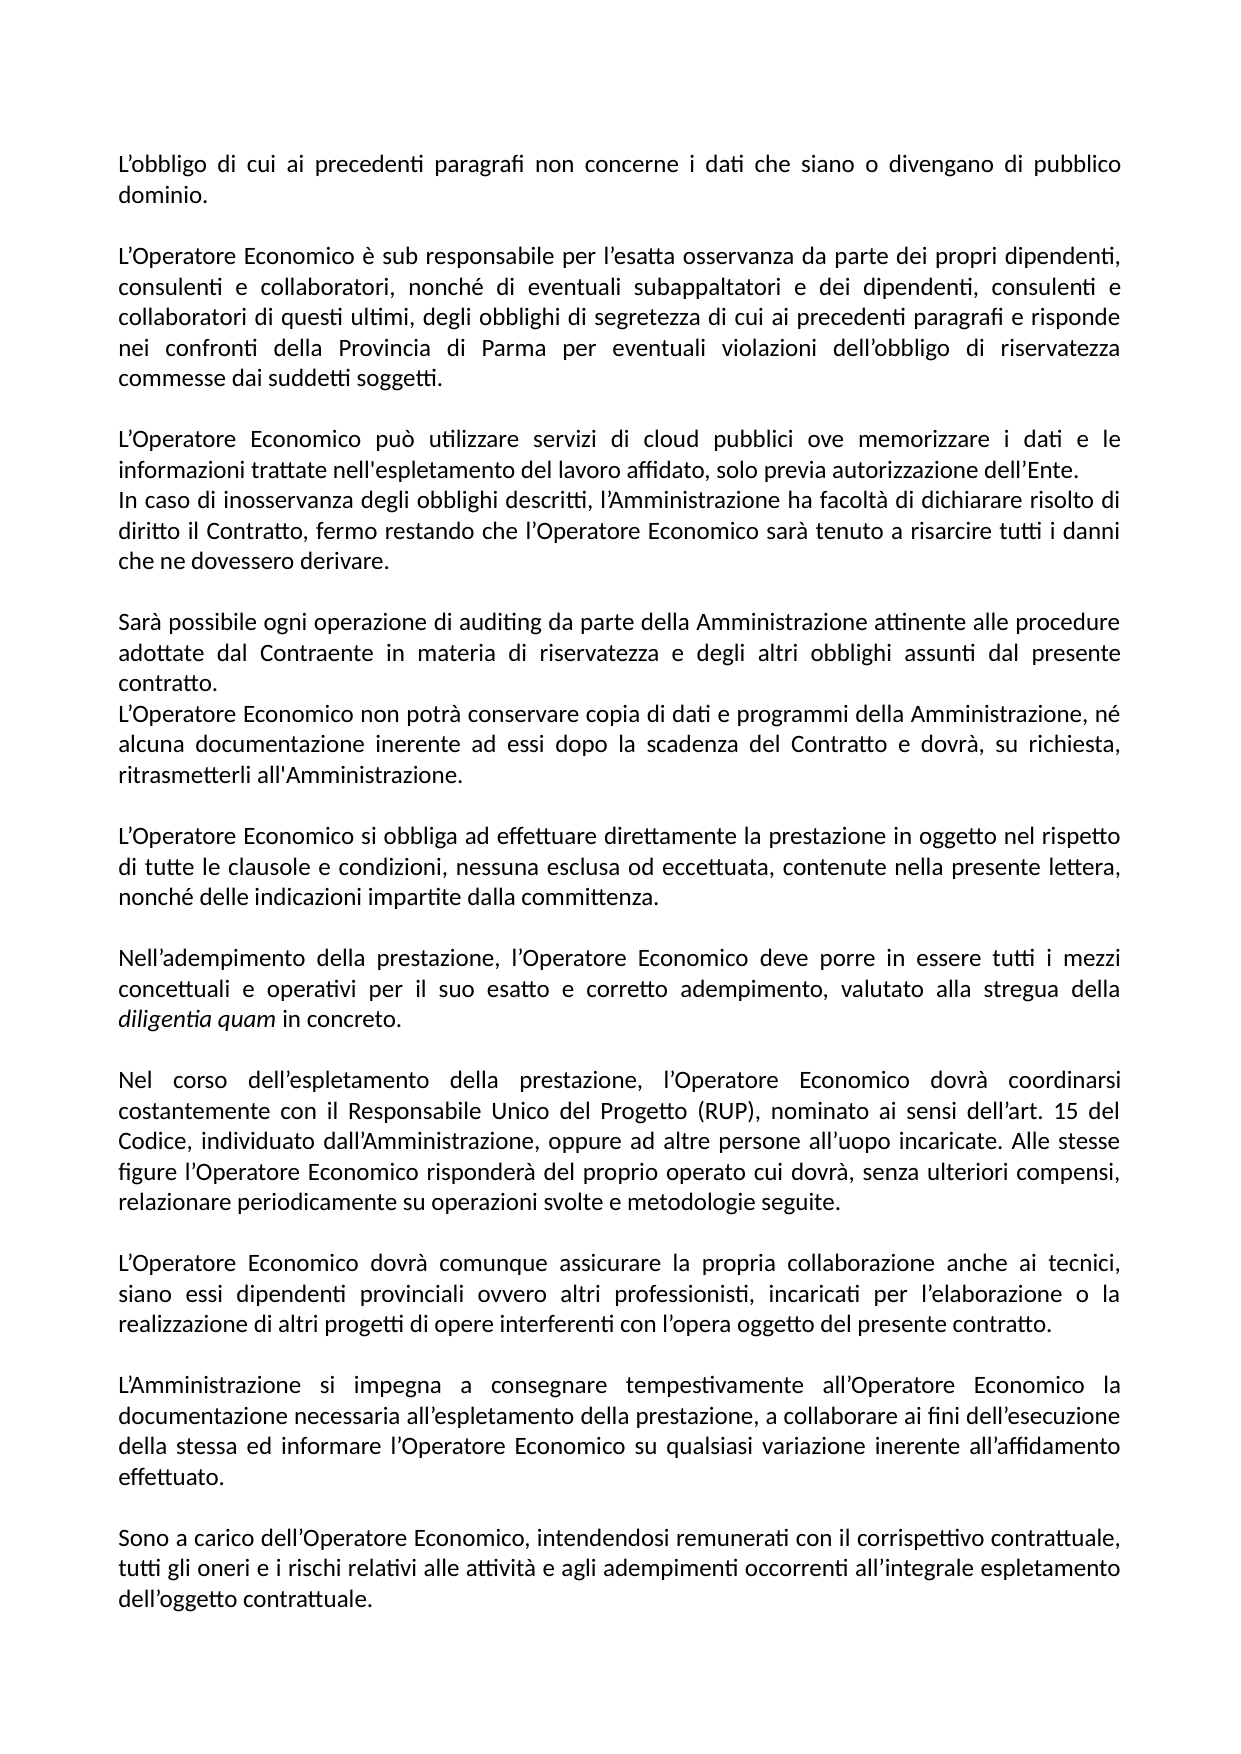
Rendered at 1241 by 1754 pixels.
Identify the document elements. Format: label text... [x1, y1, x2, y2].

text L’Operatore Economico dovrà comunque assicurare la propria collaborazione anche ai tecnici, siano essi dipendenti provinciali ovvero altri professionisti, incaricati per l’elaborazione o la realizzazione di altri progetti di opere interferenti con l’opera oggetto del presente contratto. [118, 1247, 1122, 1339]
text Sarà possibile ogni operazione di auditing da parte della Amministrazione attinente alle procedure adottate dal Contraente in materia di riservatezza e degli altri obblighi assunti dal presente contratto. [118, 606, 1122, 698]
text L’Operatore Economico si obbliga ad effettuare direttamente la prestazione in oggetto nel rispetto di tutte le clausole e condizioni, nessuna esclusa od eccettuata, contenute nella presente lettera, nonché delle indicazioni impartite dalla committenza. [118, 820, 1122, 912]
text L’Operatore Economico non potrà conservare copia di dati e programmi della Amministrazione, né alcuna documentazione inerente ad essi dopo la scadenza del Contratto e dovrà, su richiesta, ritrasmetterli all'Amministrazione. [118, 698, 1122, 789]
text L’Operatore Economico può utilizzare servizi di cloud pubblici ove memorizzare i dati e le informazioni trattate nell'espletamento del lavoro affidato, solo previa autorizzazione dell’Ente. [118, 423, 1122, 484]
text In caso di inosservanza degli obblighi descritti, l’Amministrazione ha facoltà di dichiarare risolto di diritto il Contratto, fermo restando che l’Operatore Economico sarà tenuto a risarcire tutti i danni che ne dovessero derivare. [118, 484, 1122, 576]
text L’Operatore Economico è sub responsabile per l’esatta osservanza da parte dei propri dipendenti, consulenti e collaboratori, nonché di eventuali subappaltatori e dei dipendenti, consulenti e collaboratori di questi ultimi, degli obblighi di segretezza di cui ai precedenti paragrafi e risponde nei confronti della Provincia di Parma per eventuali violazioni dell’obbligo di riservatezza commesse dai suddetti soggetti. [118, 240, 1122, 393]
text Nel corso dell’espletamento della prestazione, l’Operatore Economico dovrà coordinarsi costantemente con il Responsabile Unico del Progetto (RUP), nominato ai sensi dell’art. 15 del Codice, individuato dall’Amministrazione, oppure ad altre persone all’uopo incaricate. Alle stesse figure l’Operatore Economico risponderà del proprio operato cui dovrà, senza ulteriori compensi, relazionare periodicamente su operazioni svolte e metodologie seguite. [118, 1064, 1122, 1217]
text Nell’adempimento della prestazione, l’Operatore Economico deve porre in essere tutti i mezzi concettuali e operativi per il suo esatto e corretto adempimento, valutato alla stregua della diligentia quam in concreto. [118, 942, 1122, 1034]
text L’obbligo di cui ai precedenti paragrafi non concerne i dati che siano o divengano di pubblico dominio. [118, 149, 1122, 210]
text Sono a carico dell’Operatore Economico, intendendosi remunerati con il corrispettivo contrattuale, tutti gli oneri e i rischi relativi alle attività e agli adempimenti occorrenti all’integrale espletamento dell’oggetto contrattuale. [118, 1522, 1122, 1614]
text L’Amministrazione si impegna a consegnare tempestivamente all’Operatore Economico la documentazione necessaria all’espletamento della prestazione, a collaborare ai fini dell’esecuzione della stessa ed informare l’Operatore Economico su qualsiasi variazione inerente all’affidamento effettuato. [118, 1369, 1122, 1492]
